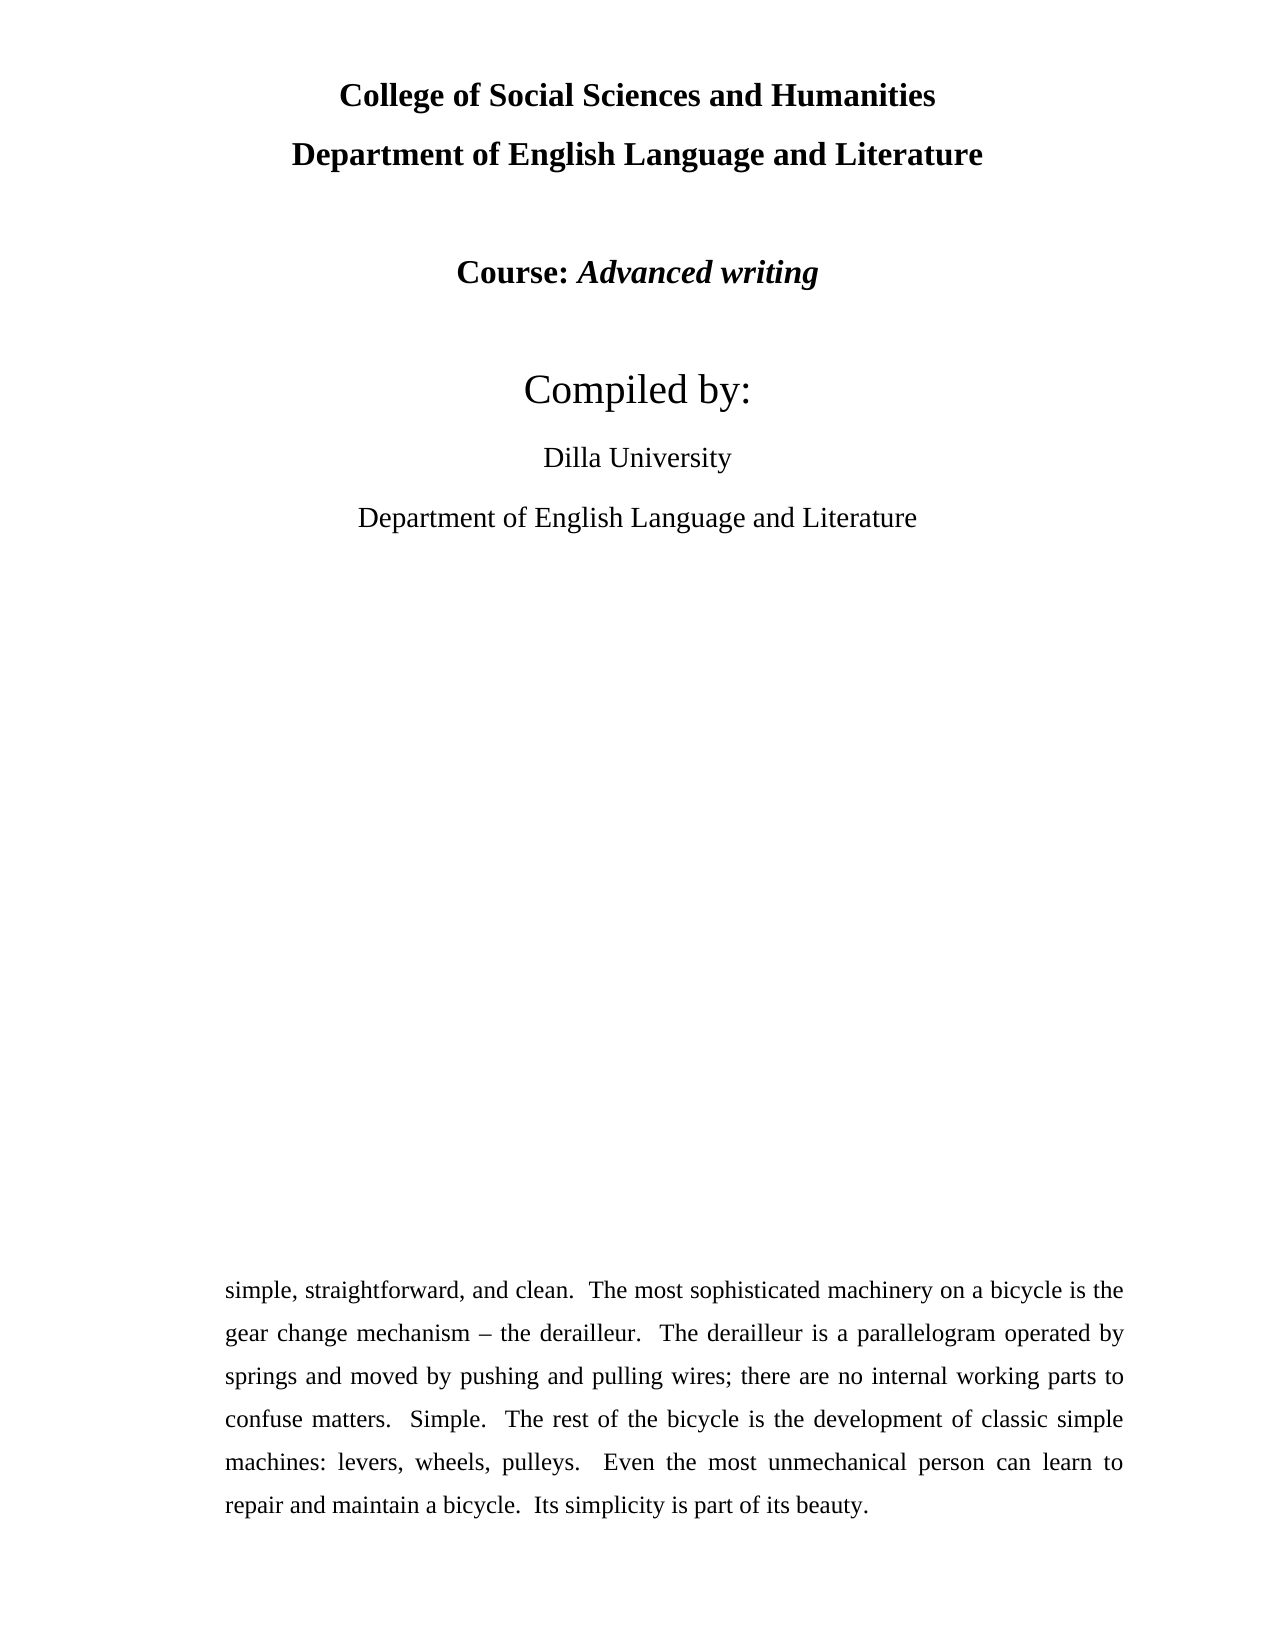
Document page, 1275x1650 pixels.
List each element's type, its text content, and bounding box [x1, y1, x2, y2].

text First of all, a bicycle has almost no internal working parts. With most so-called modern conveniences, we throw a switch and something mysterious happens in the inner recesses of the machine. With a bicycle, however, everything that makes it work is fully exposed, visible to the unaided eye, and easily maintained. And these working parts are simple, straightforward, and clean. The most sophisticated machinery on a bicycle is the gear change mechanism – the derailleur. The derailleur is a parallelogram operated by springs and moved by pushing and pulling wires; there are no internal working parts to confuse matters. Simple. The rest of the bicycle is the development of classic simple machines: levers, wheels, pulleys. Even the most unmechanical person can learn to repair and maintain a bicycle. Its simplicity is part of its beauty. [225, 1275, 1125, 1519]
